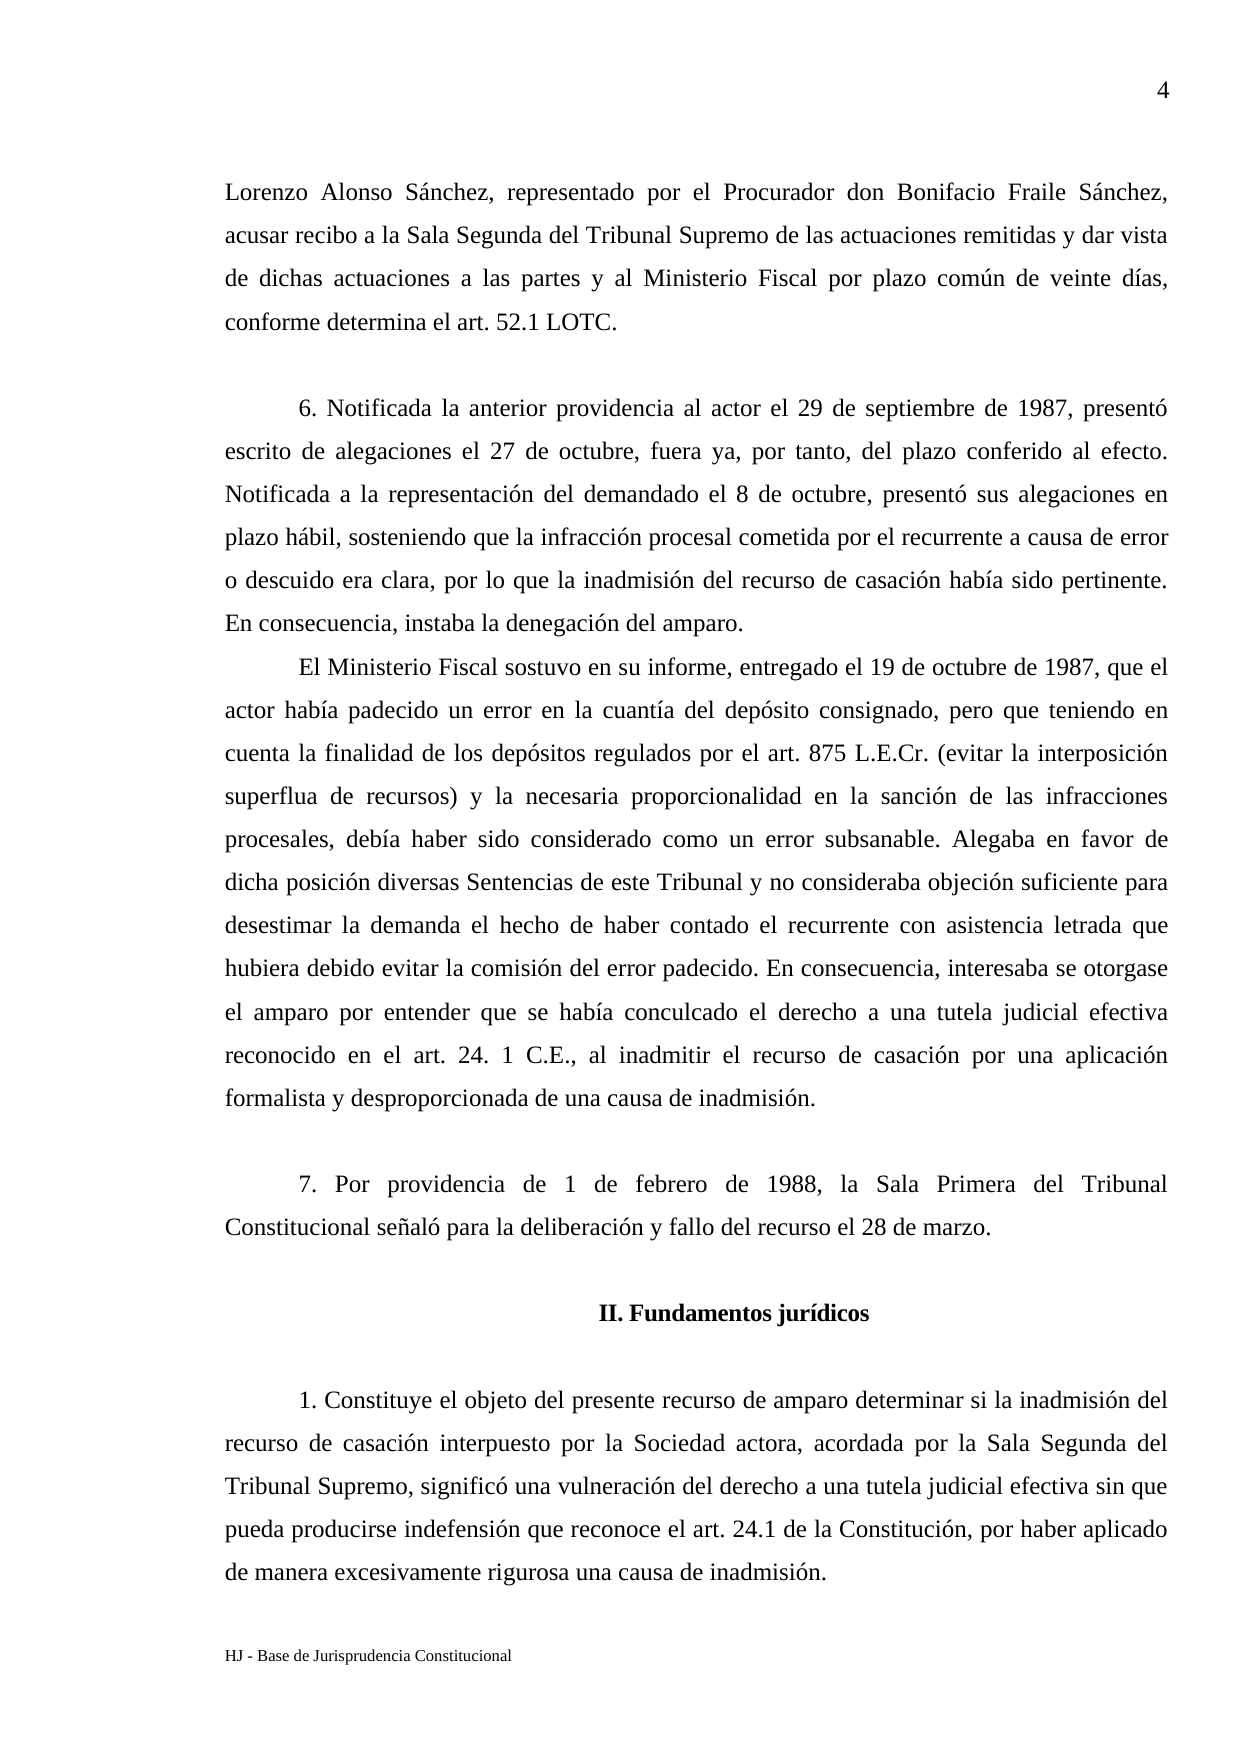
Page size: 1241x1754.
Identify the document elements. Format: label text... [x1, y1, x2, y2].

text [224, 177, 1169, 335]
text El Ministerio Fiscal sostuvo en su informe, entregado el 19 de octubre de 1987, que el actor había padecido un error en la cuantía del depósito consignado, pero que teniendo en cuenta la finalidad de los depósitos regulados por el art. 875 L.E.Cr. (evitar la interposición superflua de recursos) y la necesaria proporcionalidad en la sanción de las infracciones procesales, debía haber sido considerado como un error subsanable. Alegaba en favor de dicha posición diversas Sentencias de este Tribunal y no consideraba objeción suficiente para desestimar la demanda el hecho de haber contado el recurrente con asistencia letrada que hubiera debido evitar la comisión del error padecido. En consecuencia, interesaba se otorgase el amparo por entender que se había conculcado el derecho a una tutela judicial efectiva reconocido en el art. 24. 1 C.E., al inadmitir el recurso de casación por una aplicación formalista y desproporcionada de una causa de inadmisión. [224, 652, 1169, 1112]
text 1. Constituye el objeto del presente recurso de amparo determinar si la inadmisión del recurso de casación interpuesto por la Sociedad actora, acordada por la Sala Segunda del Tribunal Supremo, significó una vulneración del derecho a una tutela judicial efectiva sin que pueda producirse indefensión que reconoce el art. 24.1 de la Constitución, por haber aplicado de manera excesivamente rigurosa una causa de inadmisión. [224, 1385, 1169, 1586]
text 7. Por providencia de 1 de febrero de 1988, la Sala Primera del Tribunal Constitucional señaló para la deliberación y fallo del recurso el 28 de marzo. [224, 1169, 1169, 1241]
subtitle II. Fundamentos jurídicos [224, 1298, 1169, 1327]
text 6. Notificada la anterior providencia al actor el 29 de septiembre de 1987, presentó escrito de alegaciones el 27 de octubre, fuera ya, por tanto, del plazo conferido al efecto. Notificada a la representación del demandado el 8 de octubre, presentó sus alegaciones en plazo hábil, sosteniendo que la infracción procesal cometida por el recurrente a causa de error o descuido era clara, por lo que la inadmisión del recurso de casación había sido pertinente. En consecuencia, instaba la denegación del amparo. [224, 393, 1169, 637]
